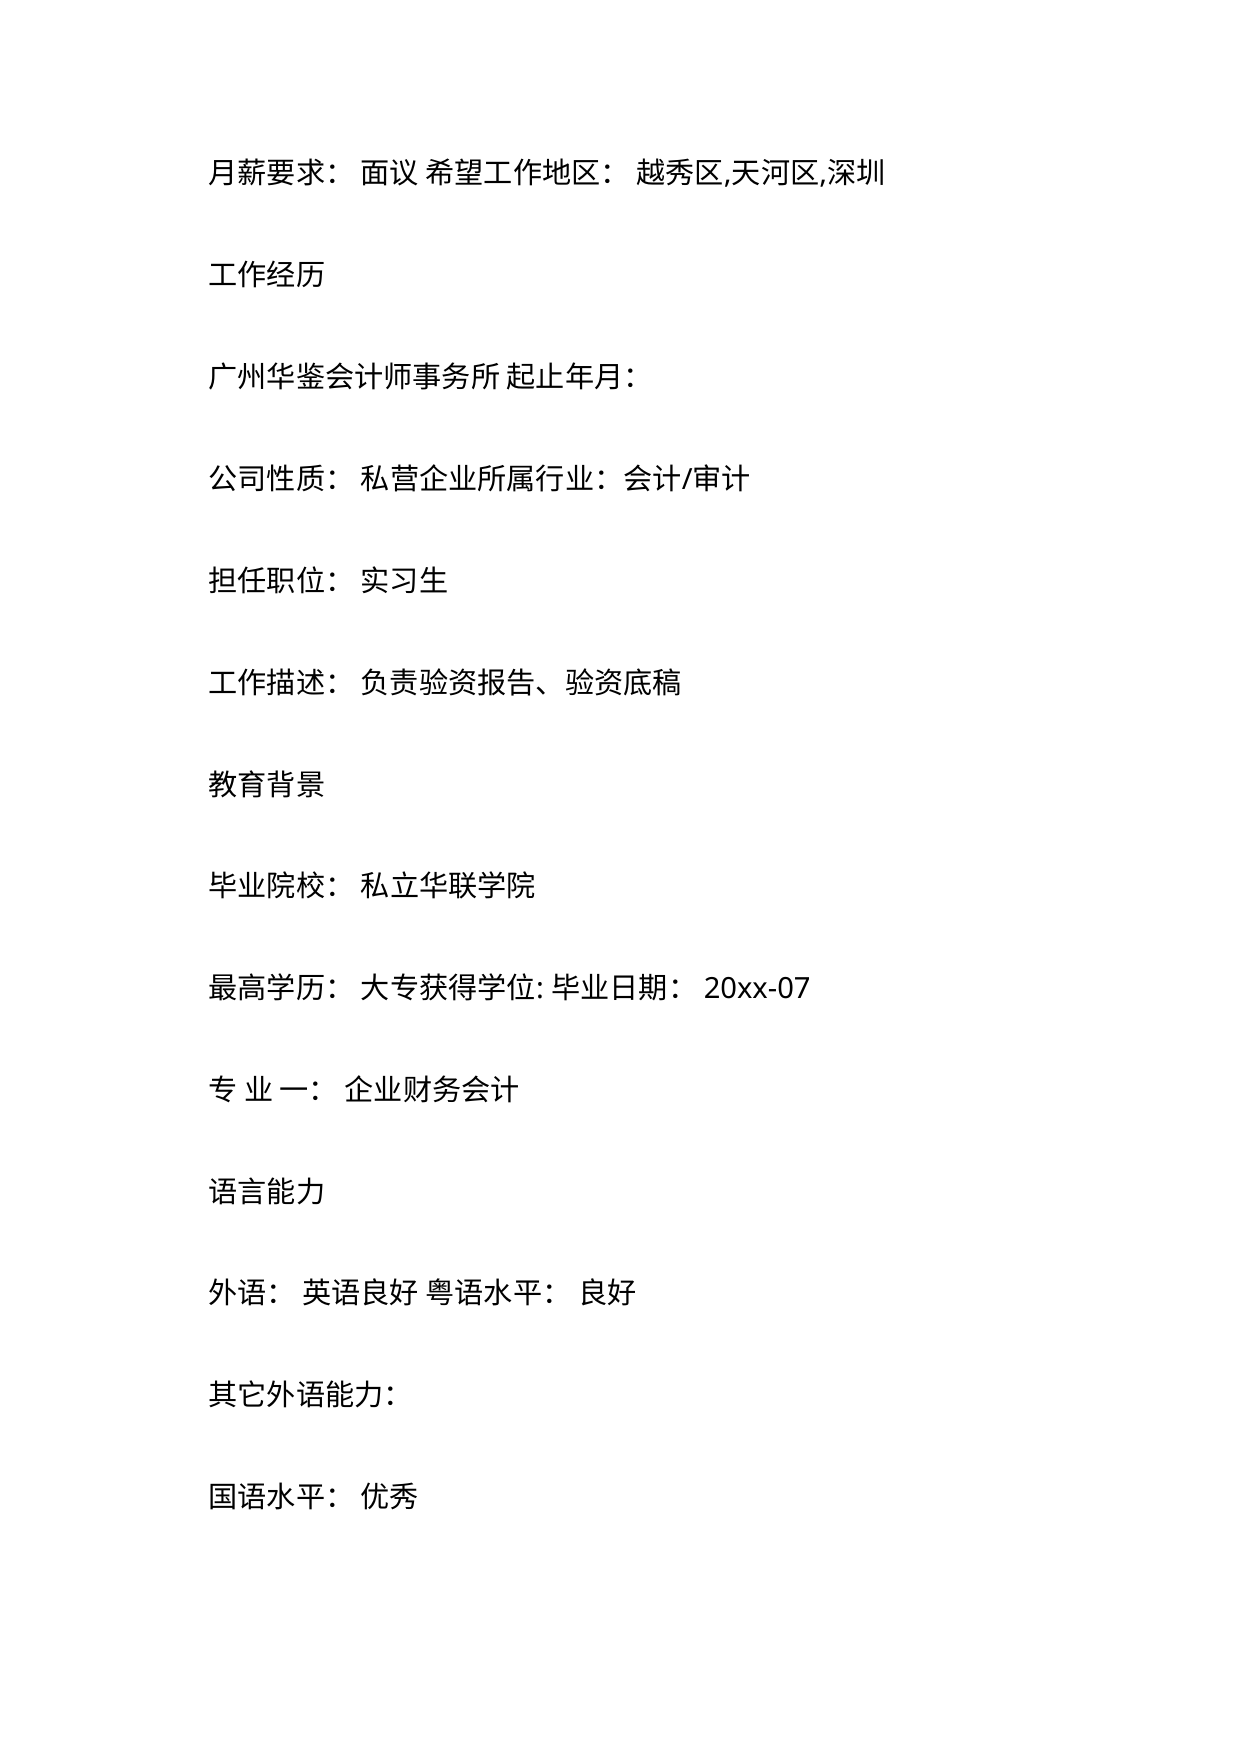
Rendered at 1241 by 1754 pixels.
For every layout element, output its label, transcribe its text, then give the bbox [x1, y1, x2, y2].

text 国语水平： 优秀 [150, 1474, 1090, 1516]
text 其它外语能力： [150, 1372, 1090, 1414]
text 外语： 英语良好 粤语水平： 良好 [150, 1270, 1090, 1312]
text 专 业 一： 企业财务会计 [150, 1067, 1090, 1109]
text 担任职位： 实习生 [150, 557, 1090, 600]
text 广州华鉴会计师事务所 起止年月： [150, 354, 1090, 396]
text 公司性质： 私营企业所属行业：会计/审计 [150, 456, 1090, 498]
text 工作描述： 负责验资报告、验资底稿 [150, 659, 1090, 702]
text 毕业院校： 私立华联学院 [150, 863, 1090, 905]
text 教育背景 [150, 761, 1090, 803]
text 语言能力 [150, 1168, 1090, 1211]
text 月薪要求： 面议 希望工作地区： 越秀区,天河区,深圳 [150, 150, 1090, 192]
text 工作经历 [150, 252, 1090, 294]
text 最高学历： 大专获得学位: 毕业日期： 20xx-07 [150, 964, 1090, 1007]
